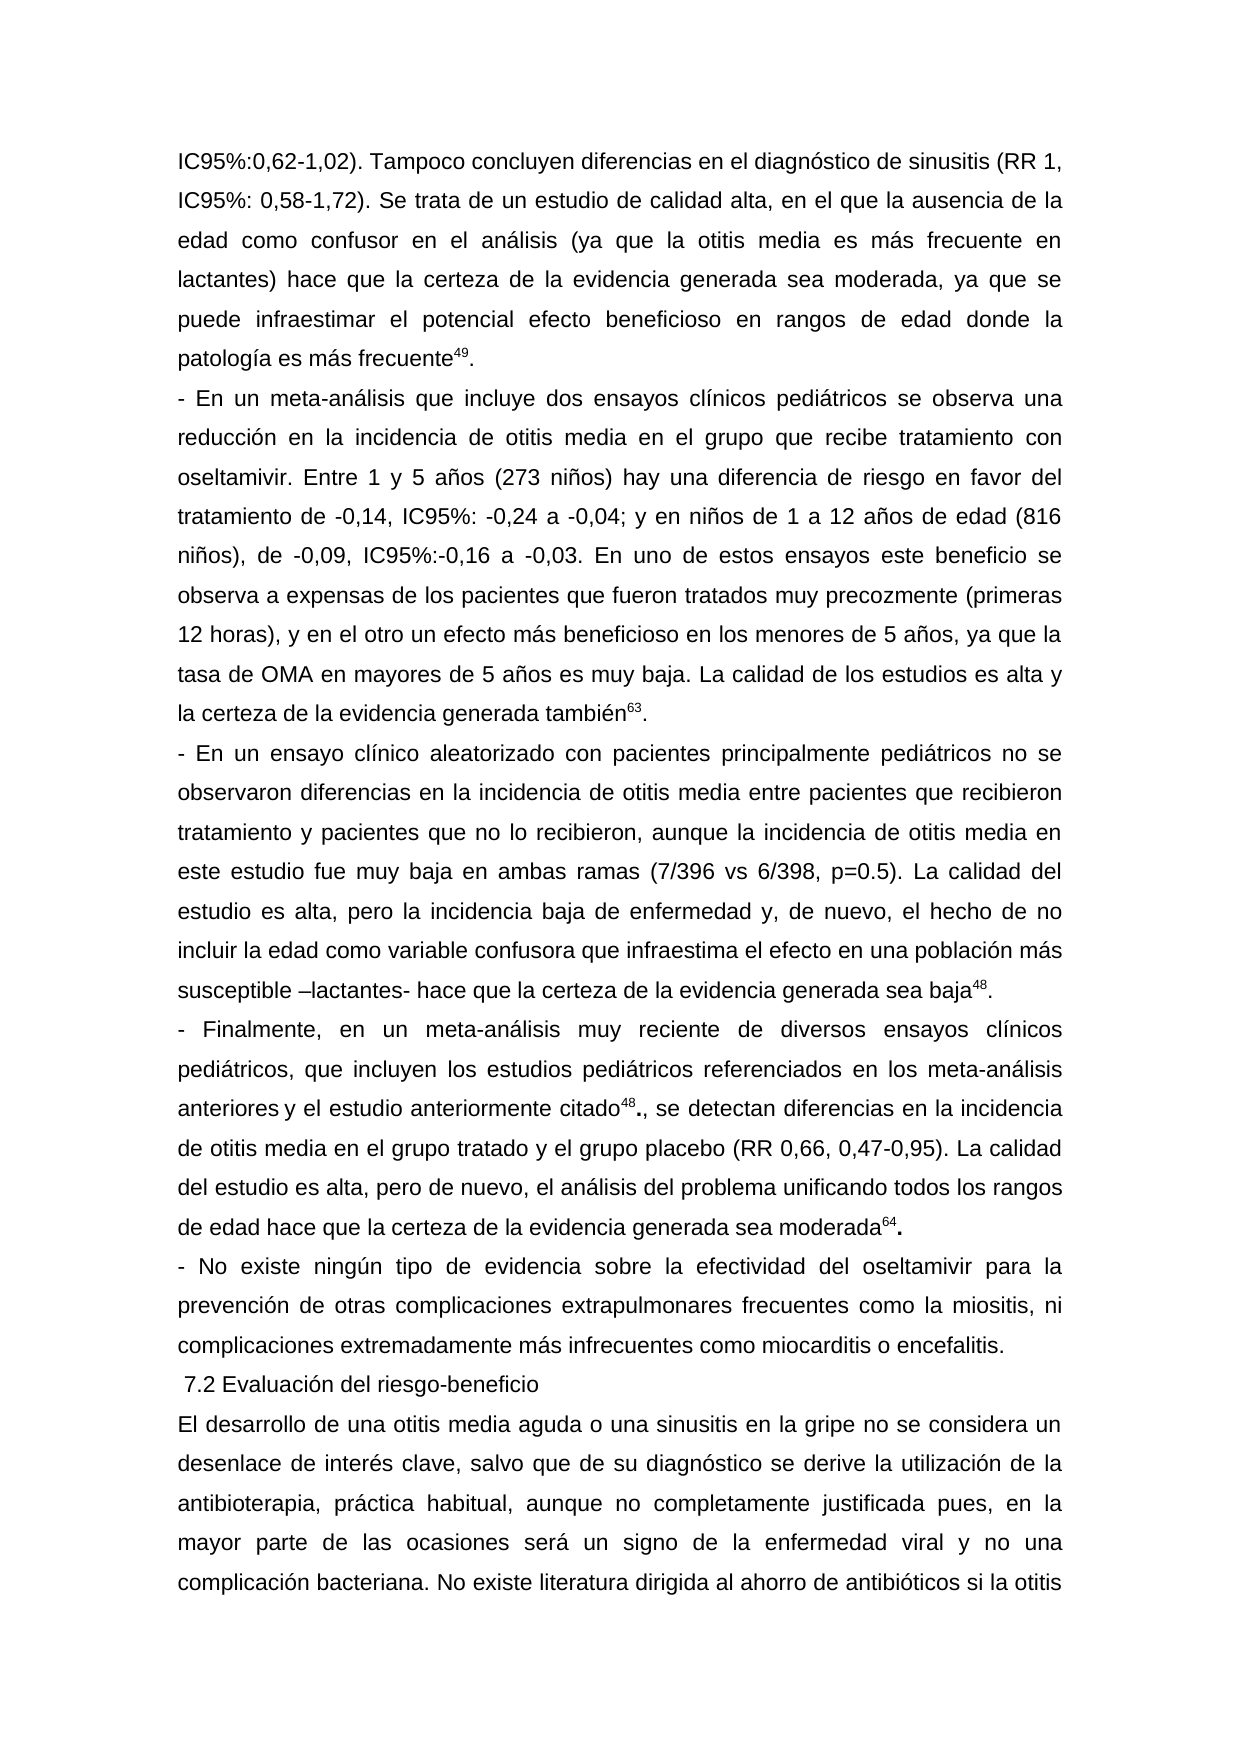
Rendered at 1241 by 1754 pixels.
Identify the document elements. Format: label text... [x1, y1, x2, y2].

list - En un ensayo clínico aleatorizado con pacientes principalmente pediátricos no se observaron diferencias en la incidencia de otitis media entre pacientes que recibieron tratamiento y pacientes que no lo recibieron, aunque la incidencia de otitis media en este estudio fue muy baja en ambas ramas (7/396 vs 6/398, p=0.5). La calidad del estudio es alta, pero la incidencia baja de enfermedad y, de nuevo, el hecho de no incluir la edad como variable confusora que infraestima el efecto en una población más susceptible –lactantes- hace que la certeza de la evidencia generada sea baja48. [177, 740, 1063, 1003]
list - No existe ningún tipo de evidencia sobre la efectividad del oseltamivir para la prevención de otras complicaciones extrapulmonares frecuentes como la miositis, ni complicaciones extremadamente más infrecuentes como miocarditis o encefalitis. [177, 1253, 1063, 1358]
list - En un meta-análisis que incluye dos ensayos clínicos pediátricos se observa una reducción en la incidencia de otitis media en el grupo que recibe tratamiento con oseltamivir. Entre 1 y 5 años (273 niños) hay una diferencia de riesgo en favor del tratamiento de -0,14, IC95%: -0,24 a -0,04; y en niños de 1 a 12 años de edad (816 niños), de -0,09, IC95%:-0,16 a -0,03. En uno de estos ensayos este beneficio se observa a expensas de los pacientes que fueron tratados muy precozmente (primeras 12 horas), y en el otro un efecto más beneficioso en los menores de 5 años, ya que la tasa de OMA en mayores de 5 años es muy baja. La calidad de los estudios es alta y la certeza de la evidencia generada también63. [177, 384, 1063, 727]
list - Finalmente, en un meta-análisis muy reciente de diversos ensayos clínicos pediátricos, que incluyen los estudios pediátricos referenciados en los meta-análisis anteriores y el estudio anteriormente citado48., se detectan diferencias en la incidencia de otitis media en el grupo tratado y el grupo placebo (RR 0,66, 0,47-0,95). La calidad del estudio es alta, pero de nuevo, el análisis del problema unificando todos los rangos de edad hace que la certeza de la evidencia generada sea moderada64. [177, 1016, 1063, 1240]
text 7.2 Evaluación del riesgo-beneficio [177, 1371, 1063, 1398]
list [177, 1411, 1063, 1595]
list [177, 148, 1063, 371]
